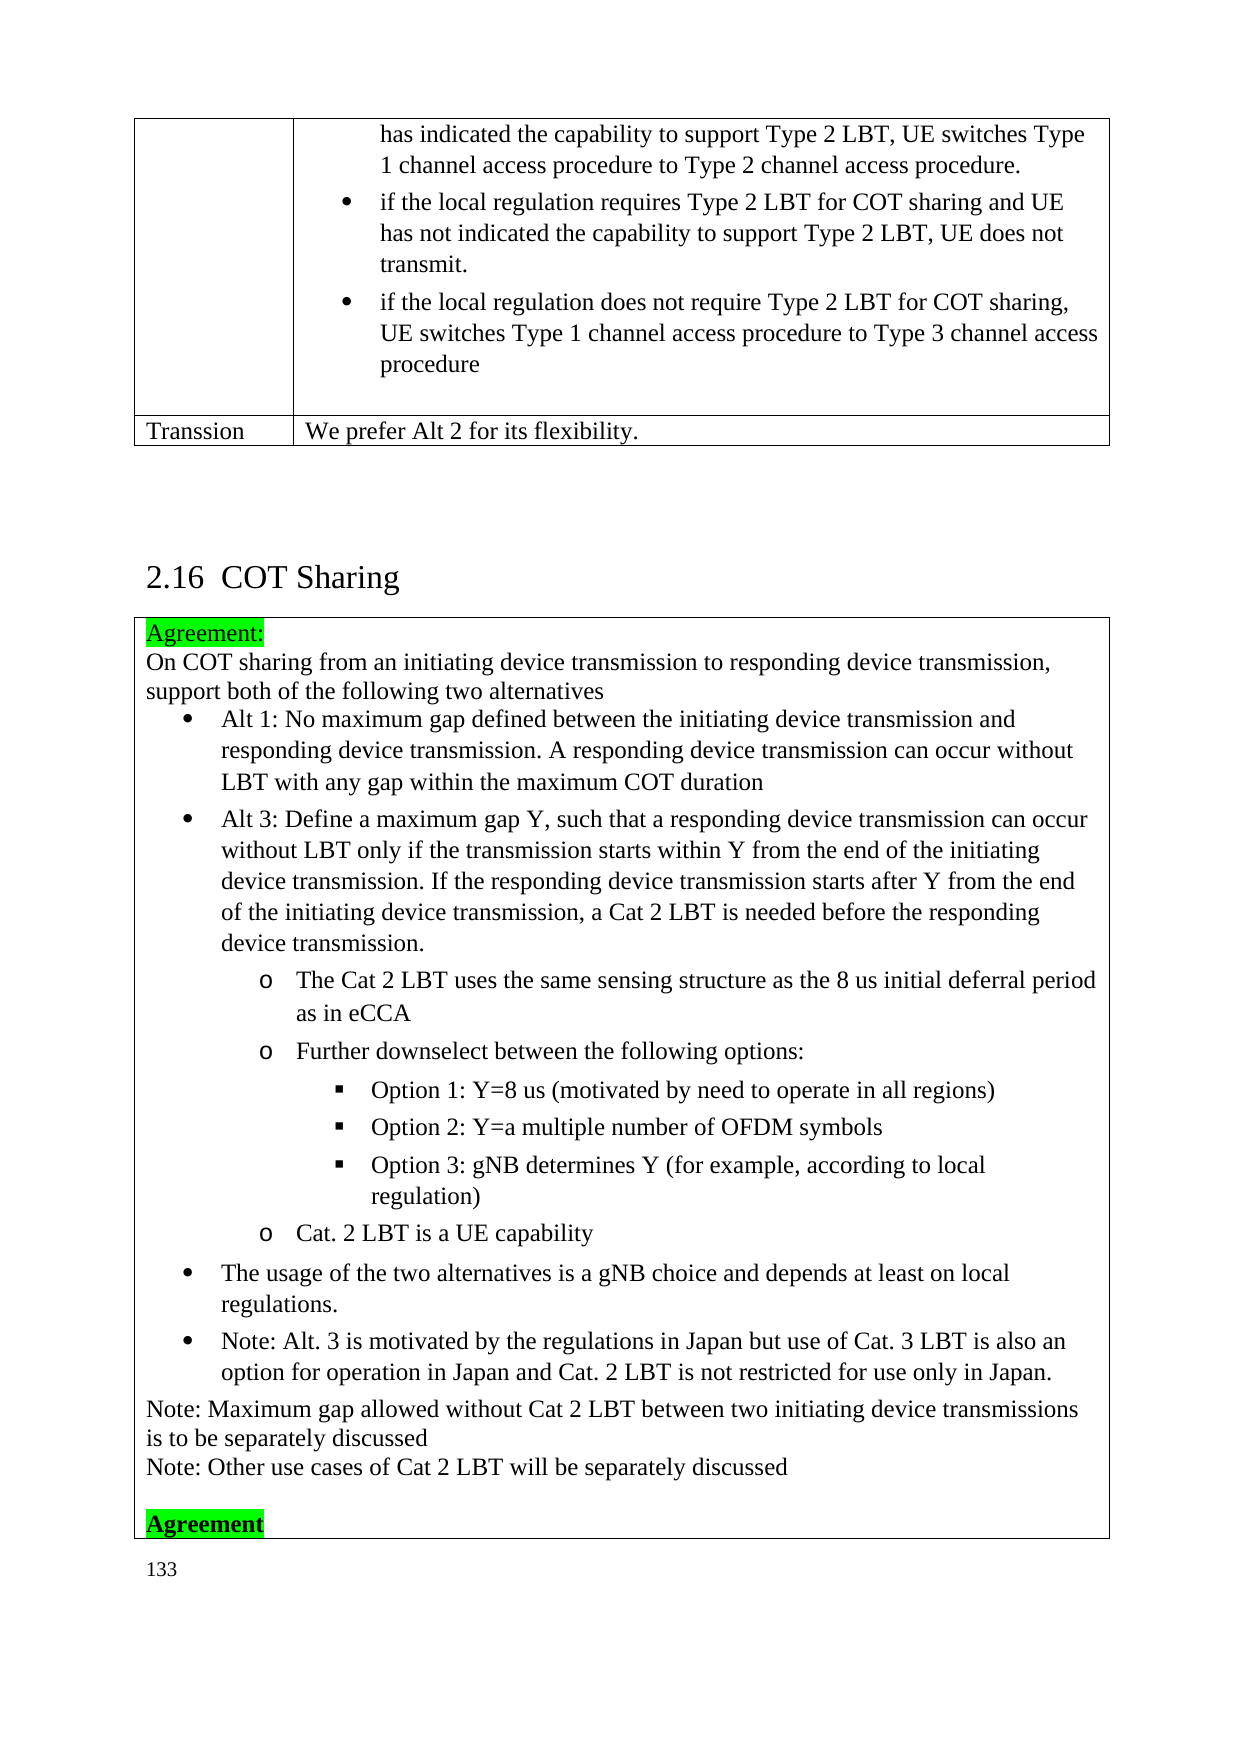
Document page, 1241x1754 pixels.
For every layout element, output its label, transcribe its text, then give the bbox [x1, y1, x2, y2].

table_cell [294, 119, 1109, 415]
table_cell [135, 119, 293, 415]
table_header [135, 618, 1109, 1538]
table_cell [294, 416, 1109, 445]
subtitle COT Sharing [146, 557, 1122, 595]
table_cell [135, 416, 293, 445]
